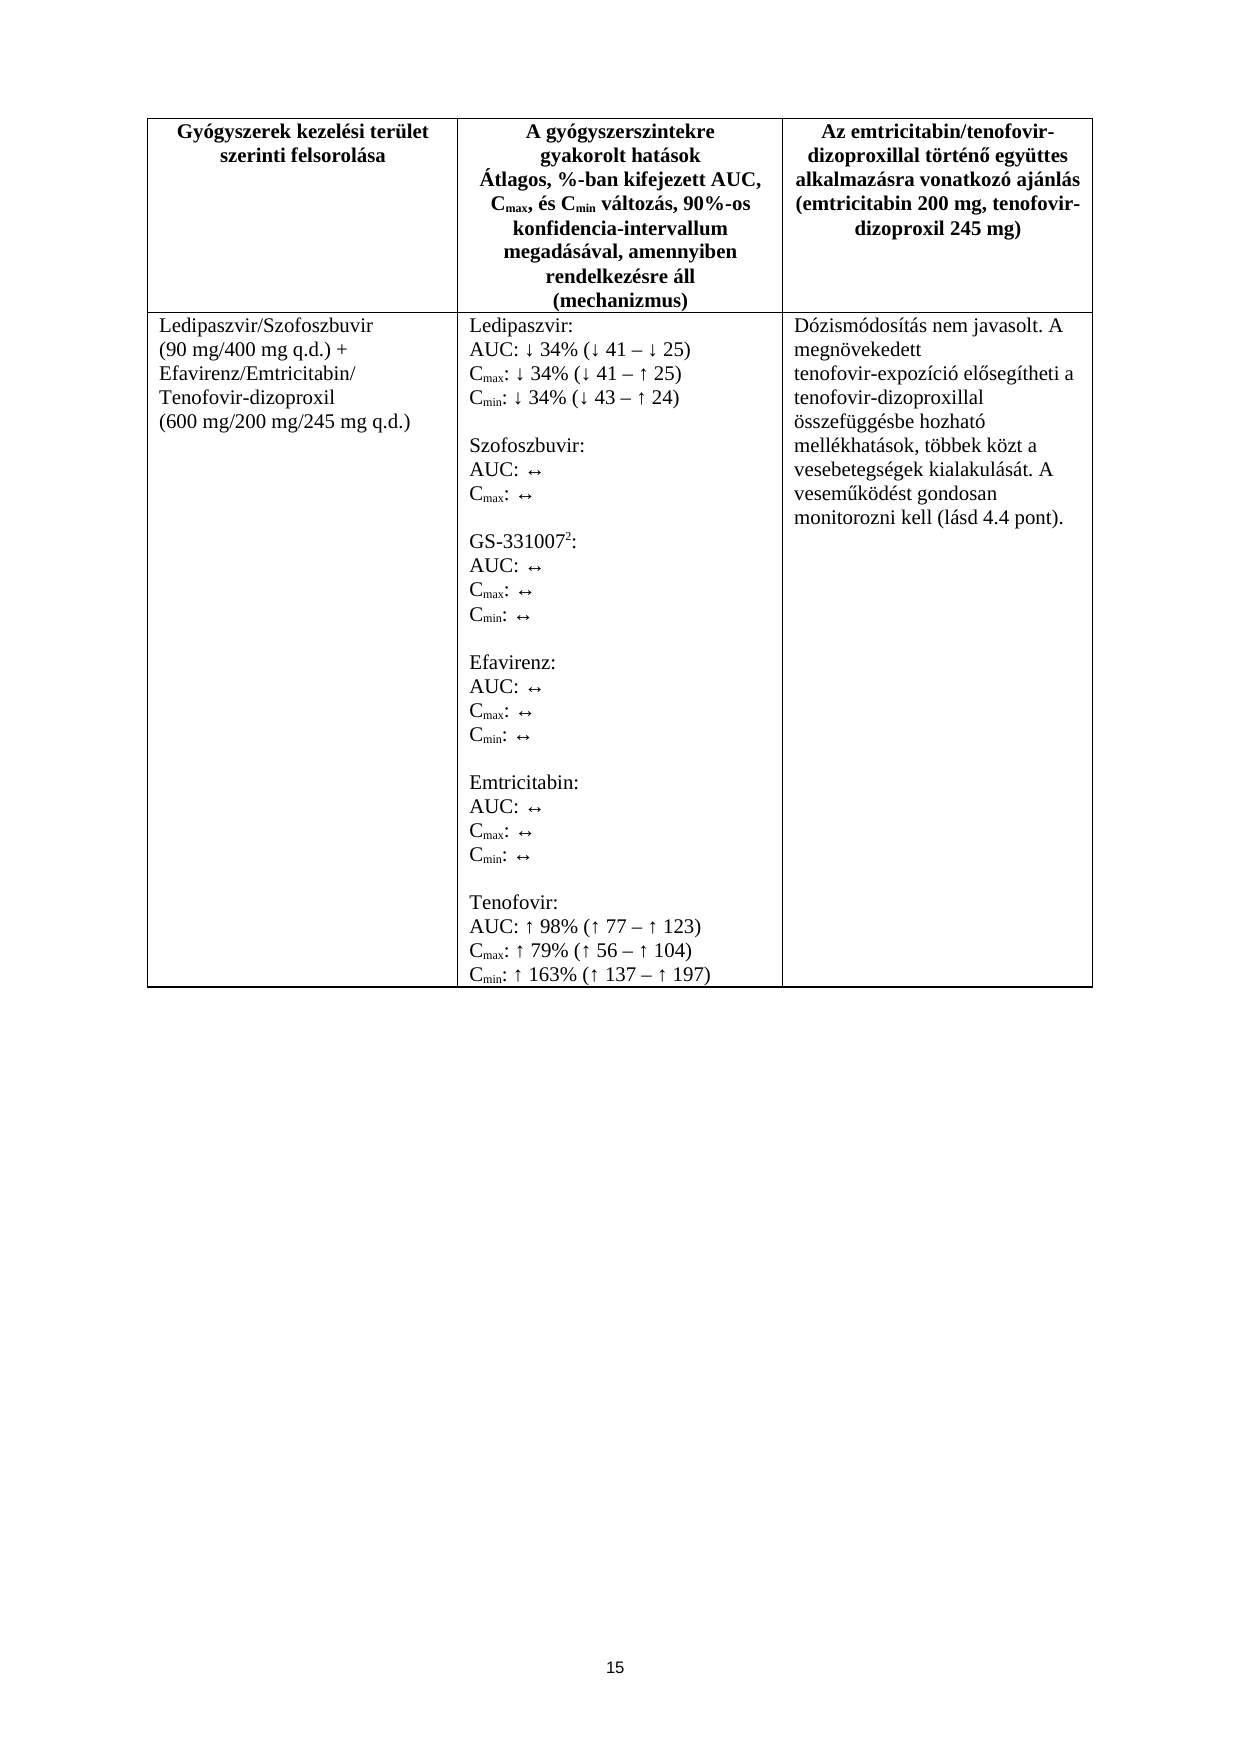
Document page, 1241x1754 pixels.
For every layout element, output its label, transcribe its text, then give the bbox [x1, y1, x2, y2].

table_cell Ledipaszvir: AUC: ↓ 34% (↓ 41 – ↓ 25) Cmax: ↓ 34% (↓ 41 – ↑ 25) Cmin: ↓ 34% (↓ 43 – ↑ 24) Szofoszbuvir: AUC: ↔ Cmax: ↔ GS-3310072: AUC: ↔ Cmax: ↔ Cmin: ↔ Efavirenz: AUC: ↔ Cmax: ↔ Cmin: ↔ Emtricitabin: AUC: ↔ Cmax: ↔ Cmin: ↔ Tenofovir: AUC: ↑ 98% (↑ 77 – ↑ 123) Cmax: ↑ 79% (↑ 56 – ↑ 104) Cmin: ↑ 163% (↑ 137 – ↑ 197) [458, 313, 782, 986]
table_header Az emtricitabin/tenofovir-dizoproxillal történő együttes alkalmazásra vonatkozó ajánlás (emtricitabin 200 mg, tenofovir-dizoproxil 245 mg) [783, 119, 1092, 312]
table_header A gyógyszerszintekre gyakorolt hatások Átlagos, %-ban kifejezett AUC, Cmax, és Cmin változás, 90%-os konfidencia-intervallum megadásával, amennyiben rendelkezésre áll (mechanizmus) [458, 119, 782, 312]
table_cell Dózismódosítás nem javasolt. A megnövekedett tenofovir-expozíció elősegítheti a tenofovir-dizoproxillal összefüggésbe hozható mellékhatások, többek közt a vesebetegségek kialakulását. A veseműködést gondosan monitorozni kell (lásd 4.4 pont). [783, 313, 1092, 986]
table_header Gyógyszerek kezelési terület szerinti felsorolása [148, 119, 457, 312]
table_cell Ledipaszvir/Szofoszbuvir (90 mg/400 mg q.d.) + Efavirenz/Emtricitabin/ Tenofovir-dizoproxil (600 mg/200 mg/245 mg q.d.) [148, 313, 457, 986]
